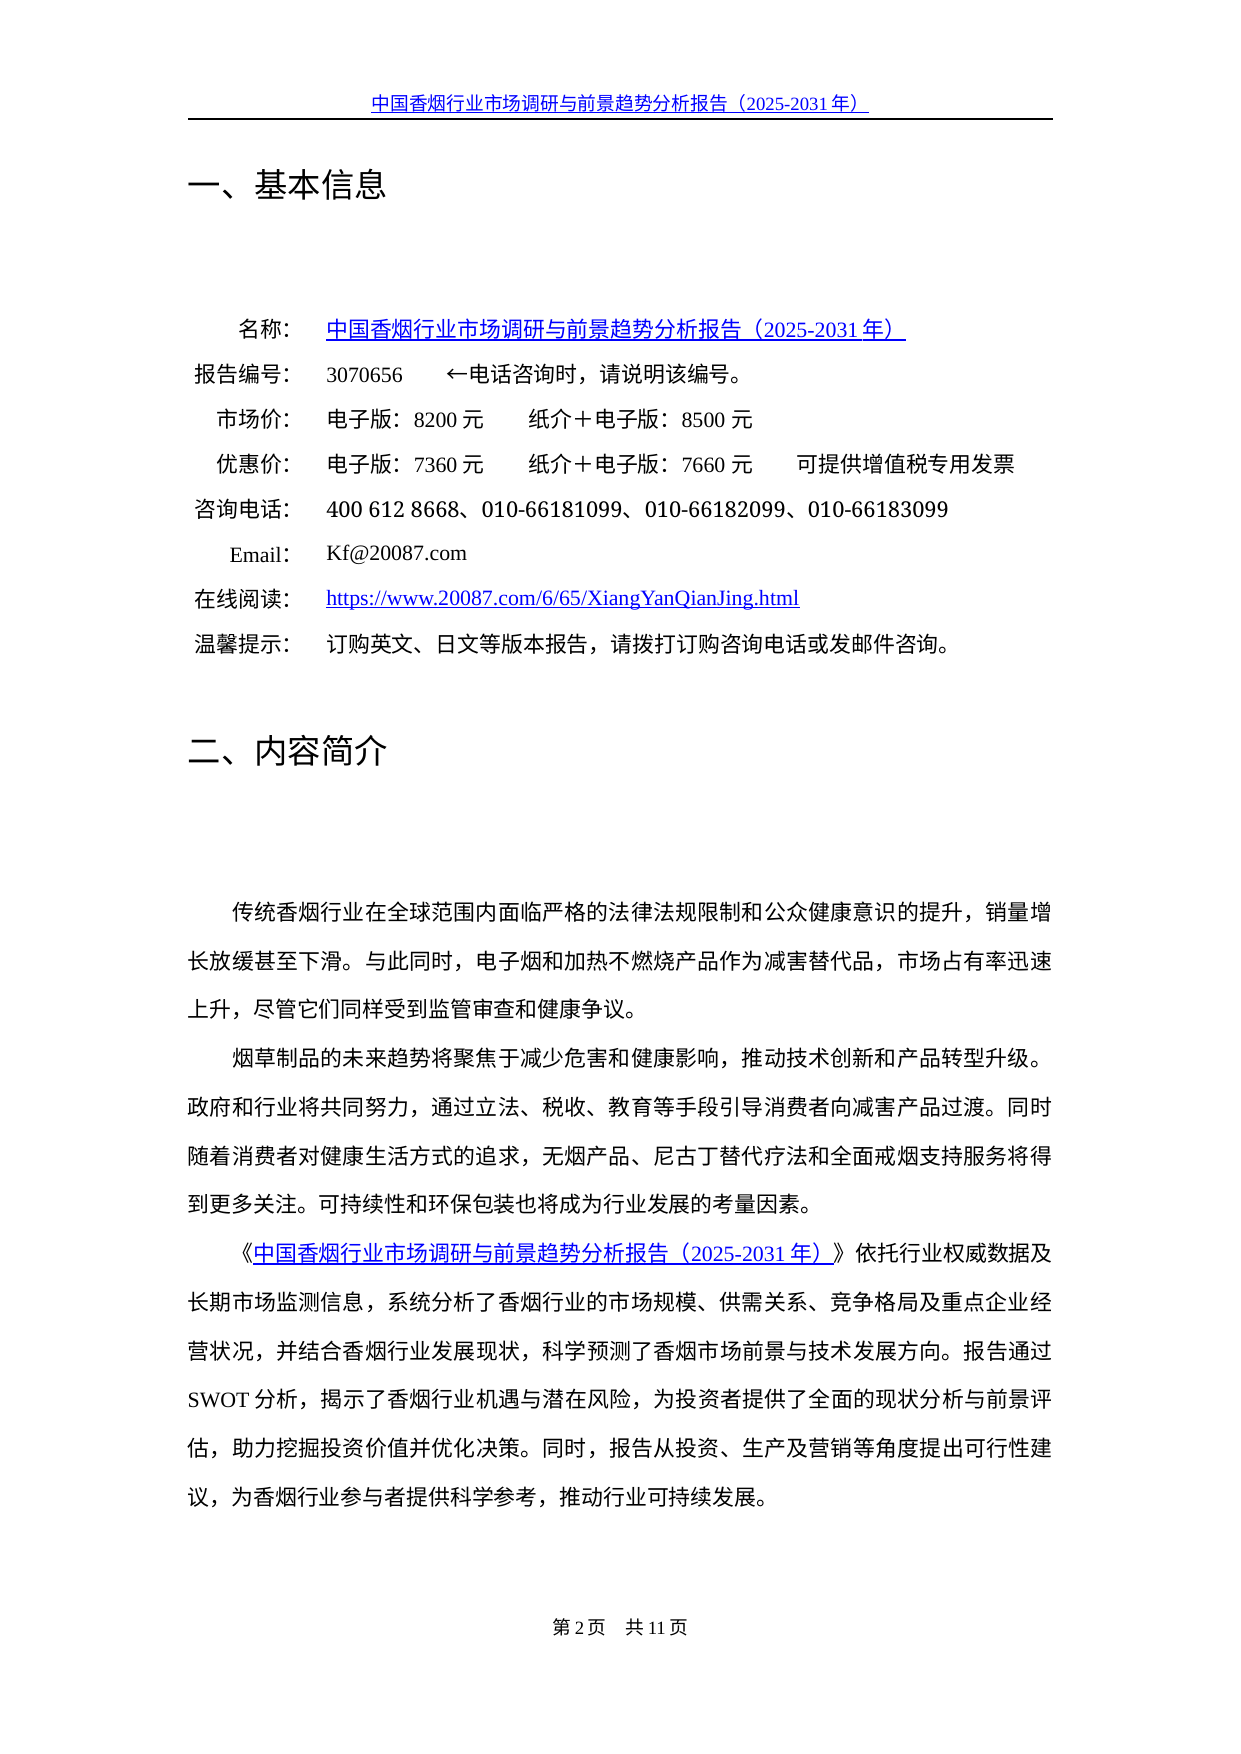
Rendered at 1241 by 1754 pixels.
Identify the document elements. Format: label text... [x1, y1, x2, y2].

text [187, 894, 1053, 1512]
table_cell 3070656 ←电话咨询时，请说明该编号。 [315, 357, 1073, 402]
table_header 中国香烟行业市场调研与前景趋势分析报告（2025-2031年） [315, 312, 1073, 357]
title 一、基本信息 [187, 150, 1053, 215]
table_cell Email： [167, 537, 315, 582]
table_cell 温馨提示： [167, 627, 315, 672]
table_cell 电子版：8200 元 纸介＋电子版：8500 元 [315, 402, 1073, 447]
table_cell [315, 582, 1073, 627]
table_cell 市场价： [167, 402, 315, 447]
table_cell 咨询电话： [167, 492, 315, 537]
table_cell 优惠价： [167, 447, 315, 492]
table_cell 订购英文、日文等版本报告，请拨打订购咨询电话或发邮件咨询。 [315, 627, 1073, 672]
table_cell Kf@20087.com [315, 537, 1073, 582]
table_header 名称： [167, 312, 315, 357]
title 二、内容简介 [187, 717, 1053, 782]
table_cell 电子版：7360 元 纸介＋电子版：7660 元 可提供增值税专用发票 [315, 447, 1073, 492]
table_cell 400 612 8668、010-66181099、010-66182099、010-66183099 [315, 492, 1073, 537]
table_cell 报告编号： [167, 357, 315, 402]
table_cell 在线阅读： [167, 582, 315, 627]
